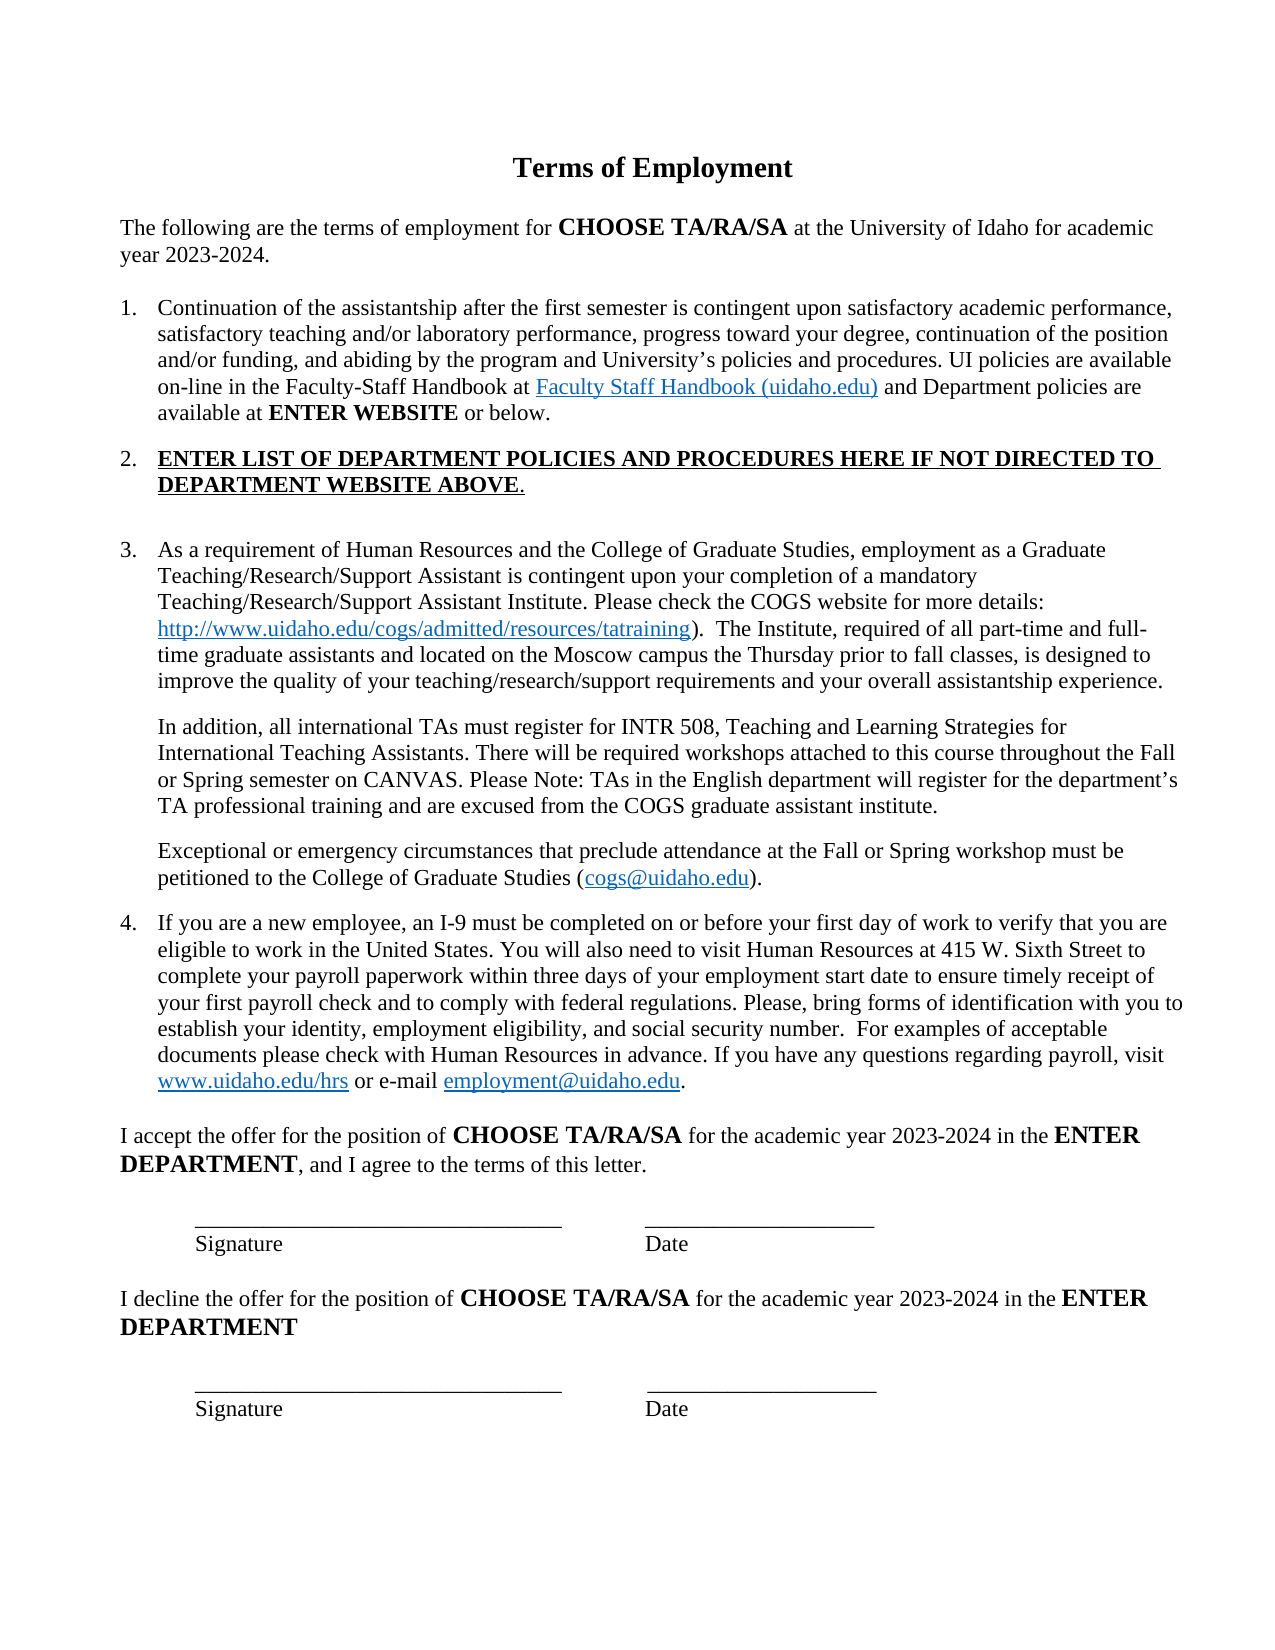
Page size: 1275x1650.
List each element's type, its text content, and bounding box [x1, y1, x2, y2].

text In addition, all international TAs must register for INTR 508, Teaching and Learning Strategies for International Teaching Assistants. There will be required workshops attached to this course throughout the Fall or Spring semester on CANVAS. Please Note: TAs in the English department will register for the department’s TA professional training and are excused from the COGS graduate assistant institute. [157, 713, 1185, 818]
list . [120, 445, 1185, 497]
text I accept the offer for the position of for the academic year 2023-2024 in the , and I agree to the terms of this letter. [120, 1120, 1185, 1178]
list As a requirement of Human Resources and the College of Graduate Studies, employment as a Graduate Teaching/Research/Support Assistant is contingent upon your completion of a mandatory Teaching/Research/Support Assistant Institute. Please check the COGS website for more details: http://www.uidaho.edu/cogs/admitted/resources/tatraining). The Institute, required of all part-time and full-time graduate assistants and located on the Moscow campus the Thursday prior to fall classes, is designed to improve the quality of your teaching/research/support requirements and your overall assistantship experience. [120, 536, 1185, 694]
text ________________________________ ____________________ [120, 1204, 1185, 1231]
text Signature Date [120, 1395, 1185, 1421]
text The following are the terms of employment for at the University of Idaho for academic year 2023-2024. [120, 212, 1185, 267]
list If you are a new employee, an I-9 must be completed on or before your first day of work to verify that you are eligible to work in the United States. You will also need to visit Human Resources at 415 W. Sixth Street to complete your payroll paperwork within three days of your employment start date to ensure timely receipt of your first payroll check and to comply with federal regulations. Please, bring forms of identification with you to establish your identity, employment eligibility, and social security number. For examples of acceptable documents please check with Human Resources in advance. If you have any questions regarding payroll, visit www.uidaho.edu/hrs or e-mail employment@uidaho.edu. [120, 909, 1185, 1094]
list Continuation of the assistantship after the first semester is contingent upon satisfactory academic performance, satisfactory teaching and/or laboratory performance, progress toward your degree, continuation of the position and/or funding, and abiding by the program and University’s policies and procedures. UI policies are available on-line in the Faculty-Staff Handbook at Faculty Staff Handbook (uidaho.edu) and Department policies are available at or below. [120, 294, 1185, 426]
text Exceptional or emergency circumstances that preclude attendance at the Fall or Spring workshop must be petitioned to the College of Graduate Studies (cogs@uidaho.edu). [157, 838, 1185, 890]
text I decline the offer for the position of for the academic year 2023-2024 in the [120, 1283, 1185, 1341]
text ________________________________ ____________________ [195, 1369, 1185, 1395]
text Signature Date [120, 1231, 1185, 1257]
text Terms of Employment [120, 150, 1185, 183]
